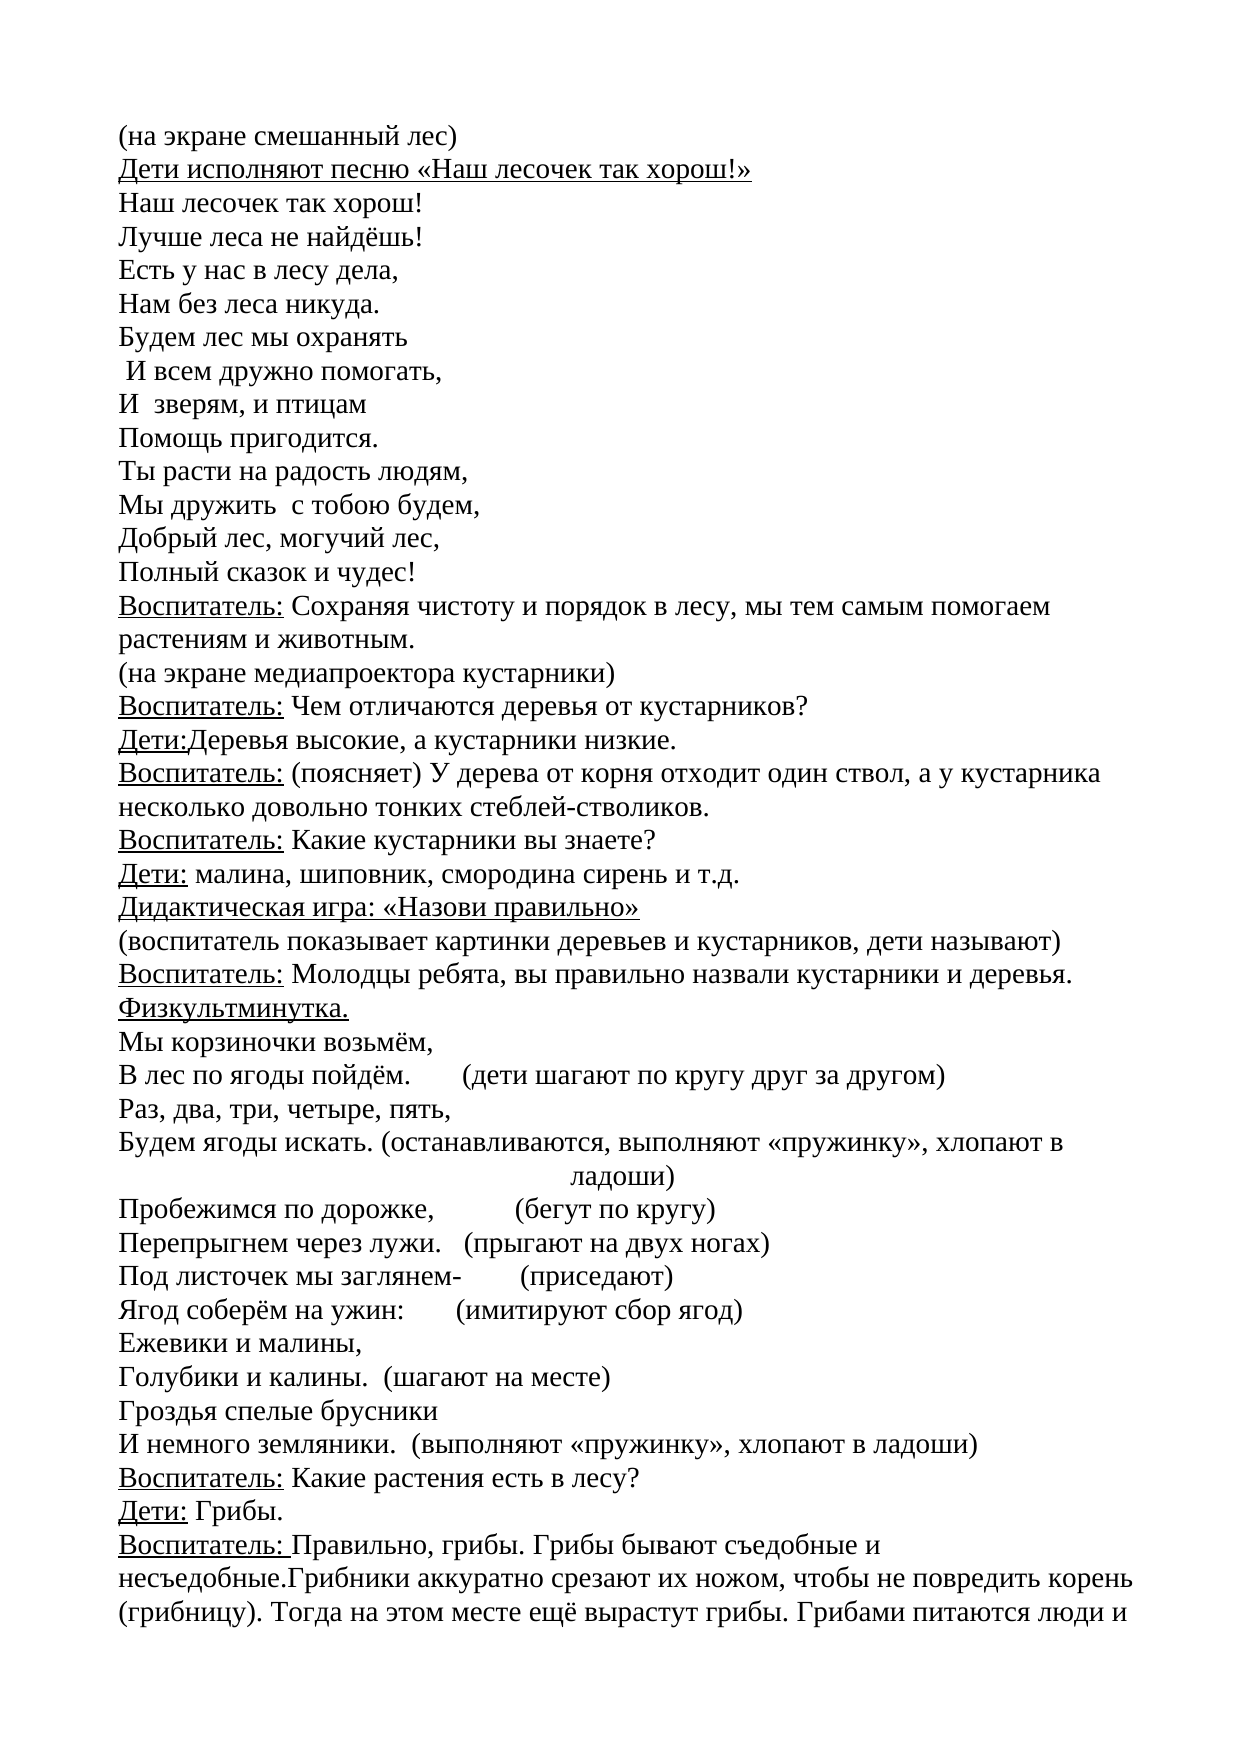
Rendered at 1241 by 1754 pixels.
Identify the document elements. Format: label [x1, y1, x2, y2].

text [118, 118, 1152, 1627]
